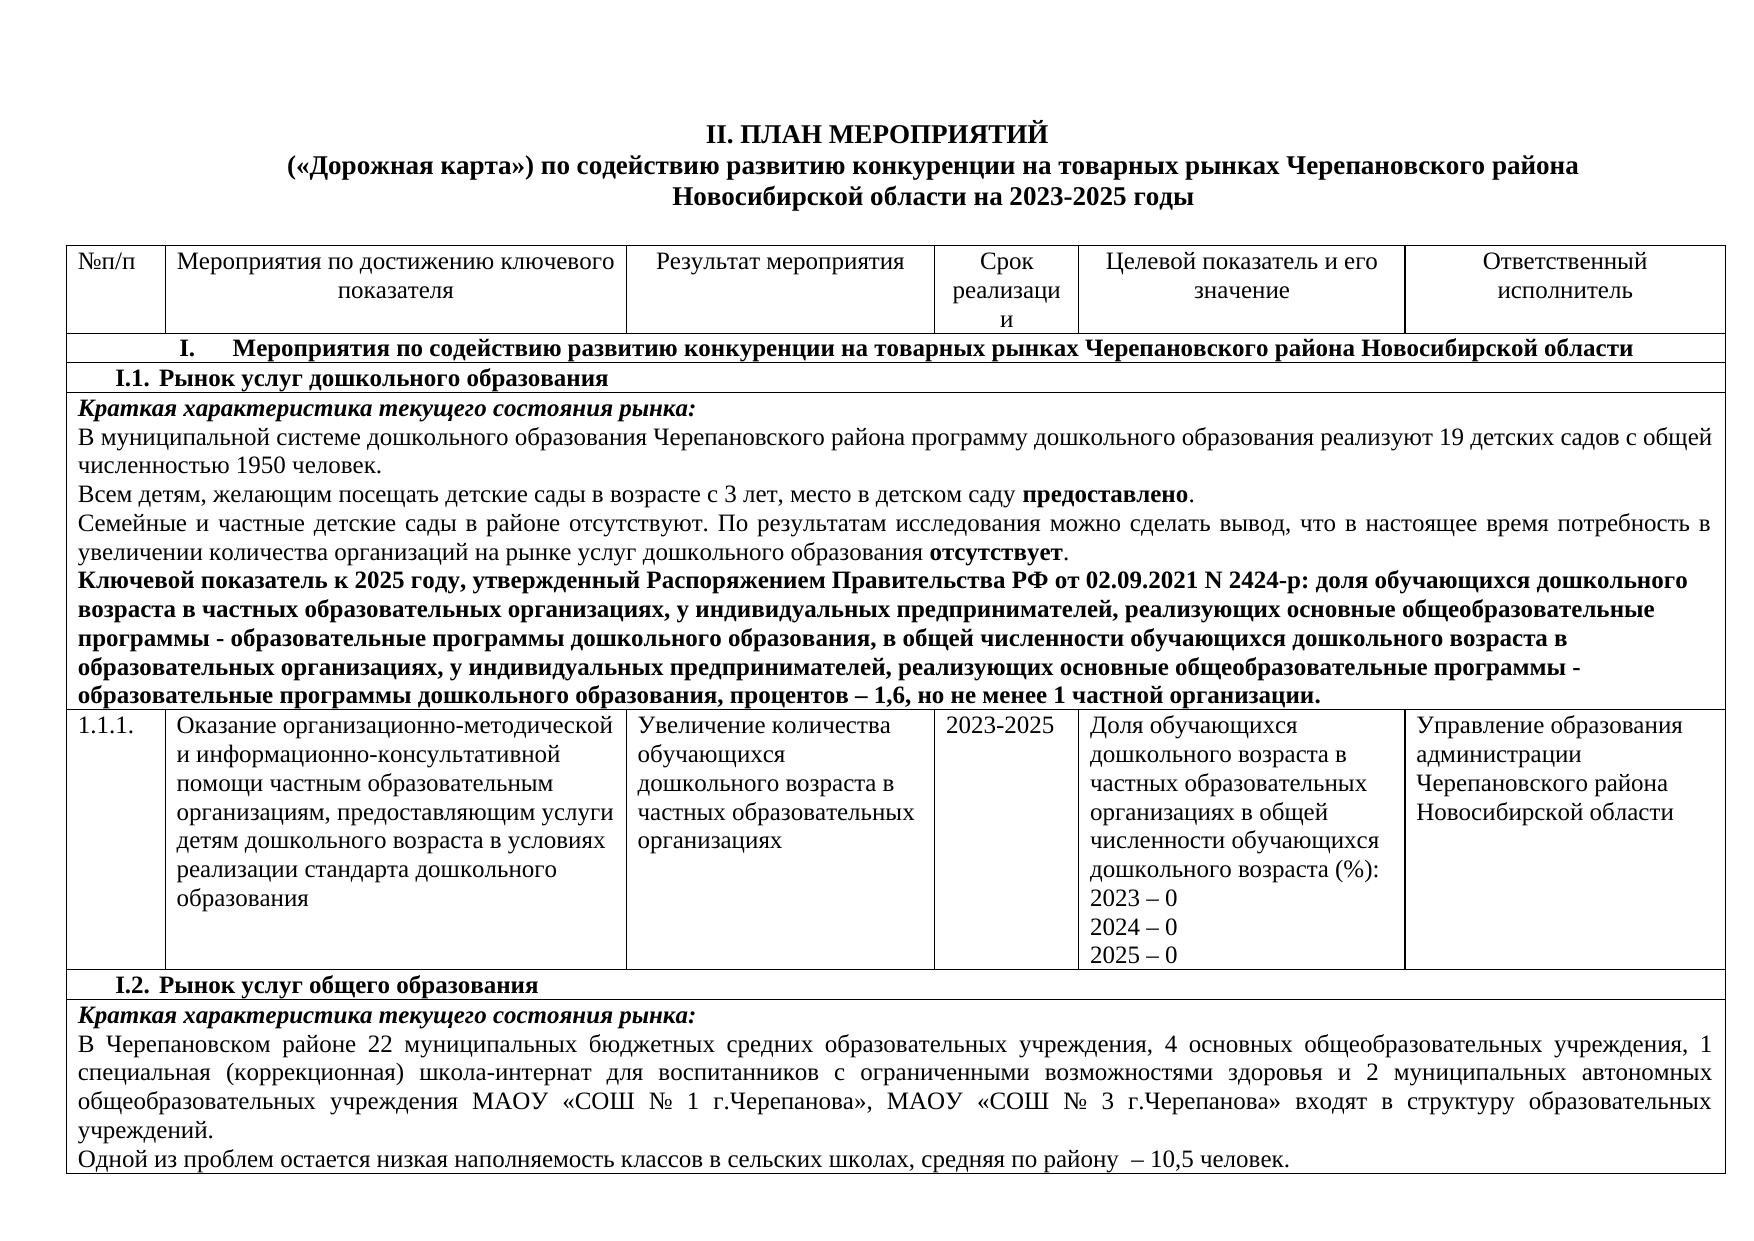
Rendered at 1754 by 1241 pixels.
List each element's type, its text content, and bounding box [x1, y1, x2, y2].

table_header Ответственный исполнитель [1406, 246, 1725, 332]
text («Дорожная карта») по содействию развитию конкуренции на товарных рынках Черепановского района Новосибирской области на 2023-2025 годы [201, 149, 1665, 212]
table_cell Рынок услуг дошкольного образования [67, 363, 1725, 392]
table_cell Мероприятия по содействию развитию конкуренции на товарных рынках Черепановского района Новосибирской области [67, 334, 1725, 362]
table_cell Доля обучающихся дошкольного возраста в частных образовательных организациях в общей численности обучающихся дошкольного возраста (%): 2023 – 0 2024 – 0 2025 – 0 [1079, 710, 1404, 969]
table_header Целевой показатель и его значение [1079, 246, 1404, 332]
table_cell Рынок услуг общего образования [67, 970, 1725, 999]
text II. ПЛАН МЕРОПРИЯТИЙ [89, 118, 1665, 149]
table_header Мероприятия по достижению ключевого показателя [166, 246, 626, 332]
table_cell 1.1.1. [67, 710, 165, 969]
table_cell Управление образования администрации Черепановского района Новосибирской области [1406, 710, 1725, 969]
table_cell 2023-2025 [935, 710, 1078, 969]
table_header Результат мероприятия [627, 246, 934, 332]
table_header №п/п [67, 246, 165, 332]
table_header Срок реализации [935, 246, 1078, 332]
table_cell Оказание организационно-методической и информационно-консультативной помощи частным образовательным организациям, предоставляющим услуги детям дошкольного возраста в условиях реализации стандарта дошкольного образования [166, 710, 626, 969]
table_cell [67, 1000, 1725, 1172]
table_cell Краткая характеристика текущего состояния рынка: В муниципальной системе дошкольного образования Черепановского района программу дошкольного образования реализуют 19 детских садов с общей численностью 1950 человек. Всем детям, желающим посещать детские сады в возрасте с 3 лет, место в детском саду предоставлено. Семейные и частные детские сады в районе отсутствуют. По результатам исследования можно сделать вывод, что в настоящее время потребность в увеличении количества организаций на рынке услуг дошкольного образования отсутствует. Ключевой показатель к 2025 году, утвержденный Распоряжением Правительства РФ от 02.09.2021 N 2424-р: доля обучающихся дошкольного возраста в частных образовательных организациях, у индивидуальных предпринимателей, реализующих основные общеобразовательные программы - образовательные программы дошкольного образования, в общей численности обучающихся дошкольного возраста в образовательных организациях, у индивидуальных предпринимателей, реализующих основные общеобразовательные программы - образовательные программы дошкольного образования, процентов – 1,6, но не менее 1 частной организации. [67, 393, 1725, 709]
table_cell Увеличение количества обучающихся дошкольного возраста в частных образовательных организациях [627, 710, 934, 969]
